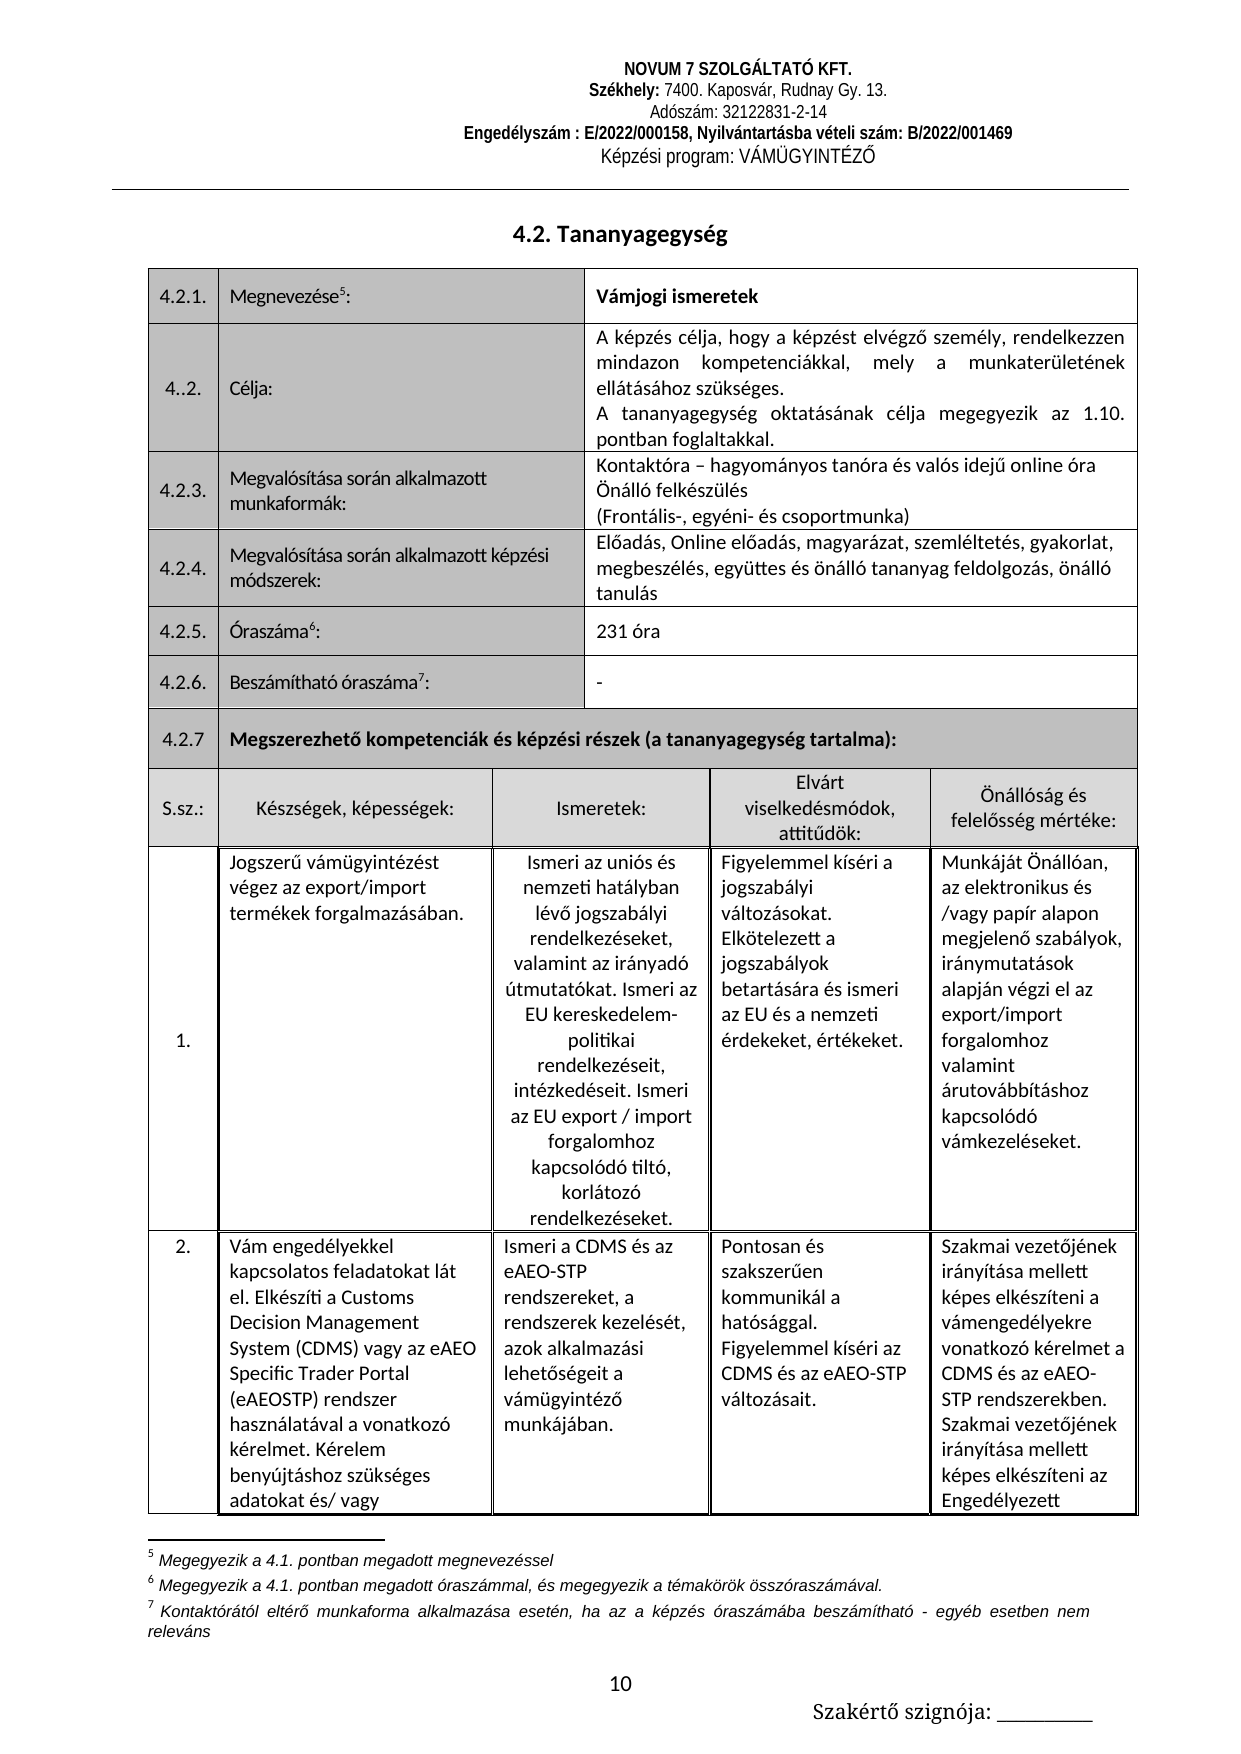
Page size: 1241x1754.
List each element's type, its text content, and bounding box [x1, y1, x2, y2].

table_cell Előadás, Online előadás, magyarázat, szemléltetés, gyakorlat, megbeszélés, együttes és önálló tananyag feldolgozás, önálló tanulás [585, 530, 1137, 606]
table_cell 4.2.3. [149, 452, 218, 528]
table_cell Ismeri az uniós és nemzeti hatályban lévő jogszabályi rendelkezéseket, valamint az irányadó útmutatókat. Ismeri az EU kereskedelem- politikai rendelkezéseit, intézkedéseit. Ismeri az EU export / import forgalomhoz kapcsolódó tiltó, korlátozó rendelkezéseket. [494, 849, 708, 1230]
table_cell 4.2.6. [149, 656, 218, 707]
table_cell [932, 1233, 1135, 1513]
table_cell Készségek, képességek: [219, 769, 492, 846]
table_cell Megvalósítása során alkalmazott munkaformák: [219, 452, 584, 528]
table_header Megnevezése: [219, 269, 584, 323]
table_cell Elvárt viselkedésmódok, attitűdök: [711, 769, 930, 846]
table_cell 231 óra [585, 607, 1137, 655]
table_cell Megszerezhető kompetenciák és képzési részek (a tananyagegység tartalma): [219, 709, 1137, 768]
table_cell 4.2.4. [149, 530, 218, 606]
table_cell Munkáját Önállóan, az elektronikus és /vagy papír alapon megjelenő szabályok, iránymutatások alapján végzi el az export/import forgalomhoz valamint árutovábbításhoz kapcsolódó vámkezeléseket. [932, 849, 1135, 1230]
table_cell Figyelemmel kíséri a jogszabályi változásokat. Elkötelezett a jogszabályok betartására és ismeri az EU és a nemzeti érdekeket, értékeket. [712, 849, 929, 1230]
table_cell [712, 1233, 929, 1513]
table_header Vámjogi ismeretek [585, 269, 1137, 323]
table_header 4.2.1. [149, 269, 218, 323]
table_cell Kontaktóra – hagyományos tanóra és valós idejű online óra Önálló felkészülés (Frontális-, egyéni- és csoportmunka) [585, 452, 1137, 528]
table_cell Önállóság és felelősség mértéke: [931, 769, 1137, 846]
table_cell Megvalósítása során alkalmazott képzési módszerek: [219, 530, 584, 606]
text 4.2. Tananyagegység [148, 218, 1093, 249]
table_cell 4..2. [149, 324, 218, 451]
table_cell Beszámítható óraszáma: [219, 656, 584, 707]
table_cell 4.2.7 [149, 709, 218, 768]
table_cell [494, 1233, 708, 1513]
table_cell 2. [149, 1231, 217, 1513]
table_cell S.sz.: [149, 769, 218, 846]
table_cell Jogszerű vámügyintézést végez az export/import termékek forgalmazásában. [220, 849, 491, 1230]
table_cell Célja: [219, 324, 584, 451]
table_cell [220, 1233, 491, 1513]
table_cell - [585, 656, 1137, 707]
table_cell A képzés célja, hogy a képzést elvégző személy, rendelkezzen mindazon kompetenciákkal, mely a munkaterületének ellátásához szükséges. A tananyagegység oktatásának célja megegyezik az 1.10. pontban foglaltakkal. [585, 324, 1137, 451]
table_cell Ismeretek: [493, 769, 709, 846]
table_cell 1. [149, 847, 217, 1230]
table_cell Óraszáma: [219, 607, 584, 655]
table_cell 4.2.5. [149, 607, 218, 655]
